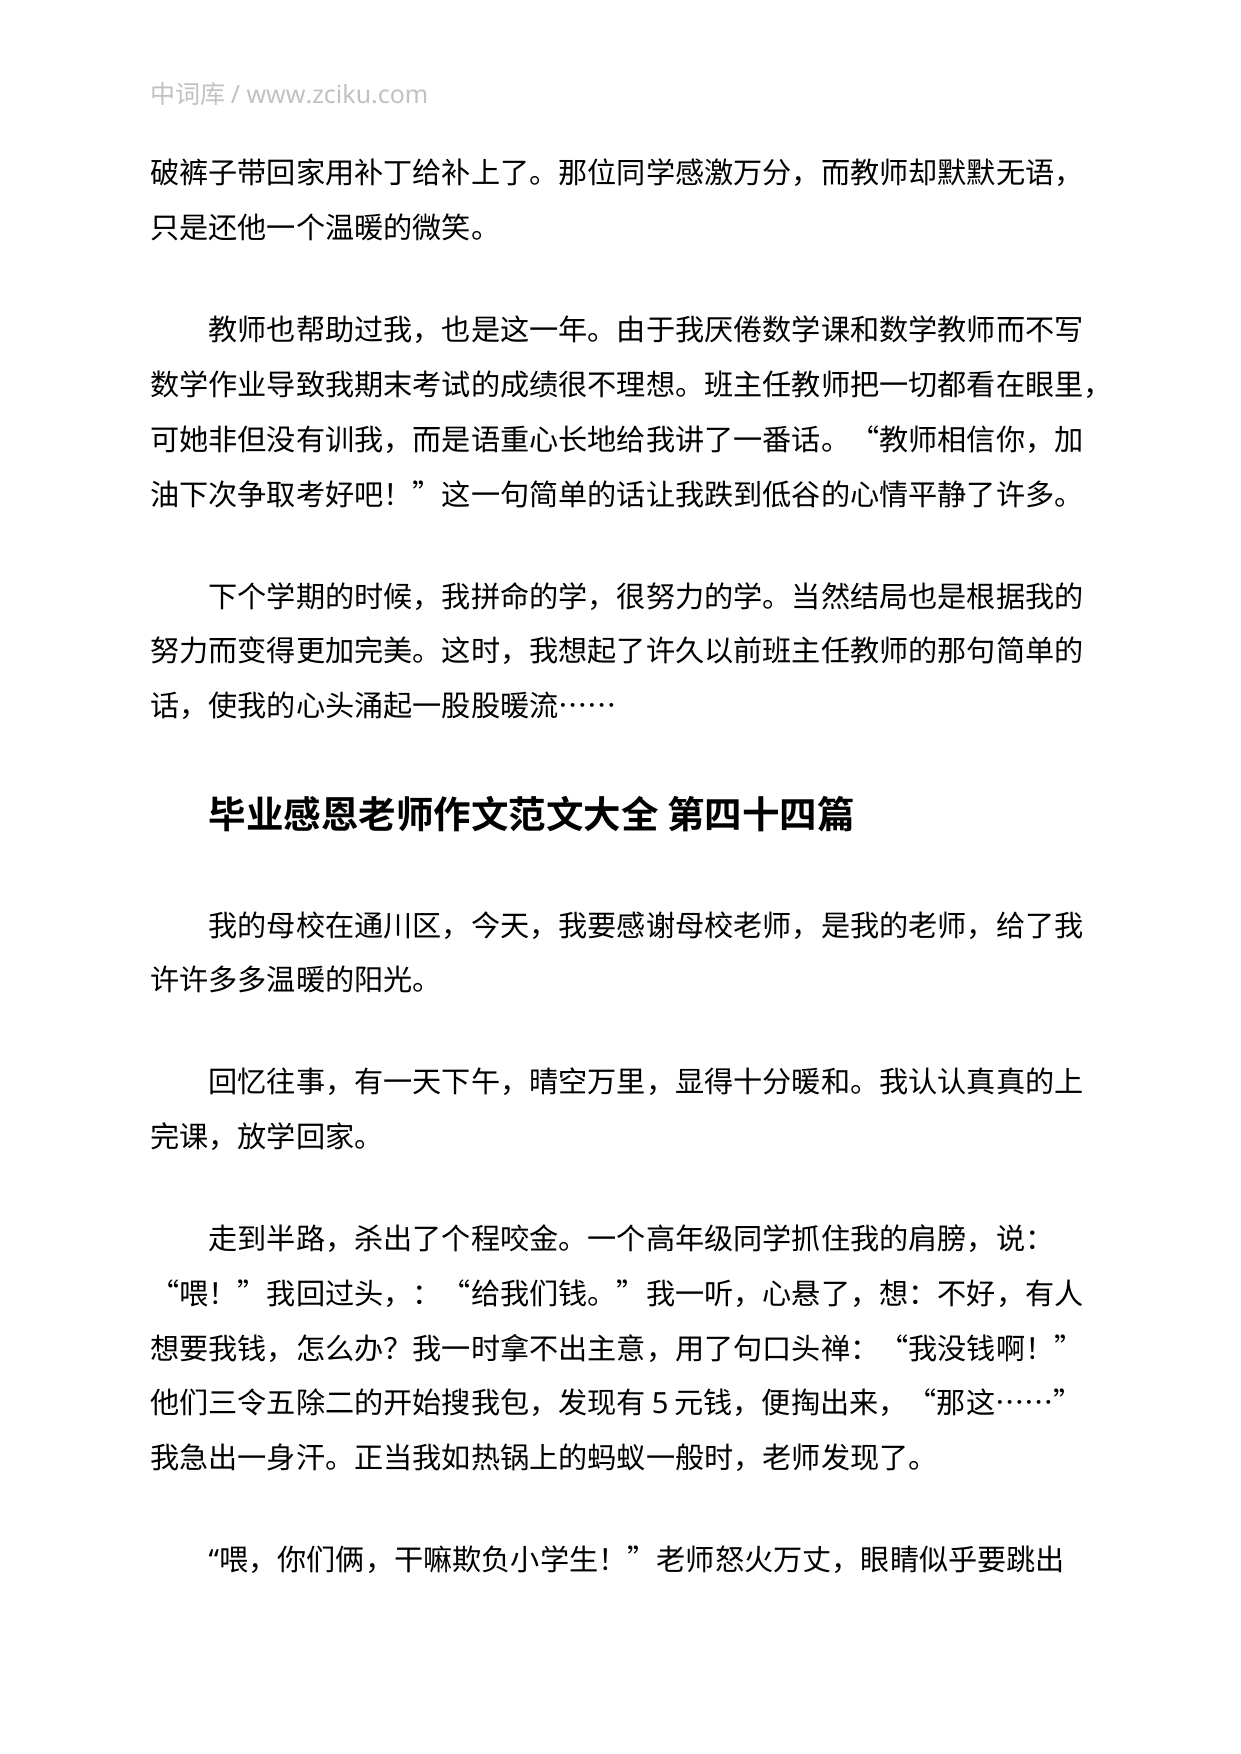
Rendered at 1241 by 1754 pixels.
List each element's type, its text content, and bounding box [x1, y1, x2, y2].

text 我的母校在通川区，今天，我要感谢母校老师，是我的老师，给了我许许多多温暖的阳光。 [150, 902, 1090, 999]
text 下个学期的时候，我拼命的学，很努力的学。当然结局也是根据我的努力而变得更加完美。这时，我想起了许久以前班主任教师的那句简单的话，使我的心头涌起一股股暖流…… [150, 573, 1090, 725]
text 毕业感恩老师作文范文大全 第四十四篇 [150, 785, 1090, 839]
text 回忆往事，有一天下午，晴空万里，显得十分暖和。我认认真真的上完课，放学回家。 [150, 1059, 1090, 1156]
text 走到半路，杀出了个程咬金。一个高年级同学抓住我的肩膀，说：“喂！”我回过头，：“给我们钱。”我一听，心悬了，想：不好，有人想要我钱，怎么办？我一时拿不出主意，用了句口头禅：“我没钱啊！”他们三令五除二的开始搜我包，发现有5元钱，便掏出来，“那这……”我急出一身汗。正当我如热锅上的蚂蚁一般时，老师发现了。 [150, 1215, 1090, 1477]
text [150, 1537, 1090, 1579]
text 教师也帮助过我，也是这一年。由于我厌倦数学课和数学教师而不写数学作业导致我期末考试的成绩很不理想。班主任教师把一切都看在眼里，可她非但没有训我，而是语重心长地给我讲了一番话。“教师相信你，加油下次争取考好吧！”这一句简单的话让我跌到低谷的心情平静了许多。 [150, 307, 1090, 514]
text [150, 150, 1090, 247]
